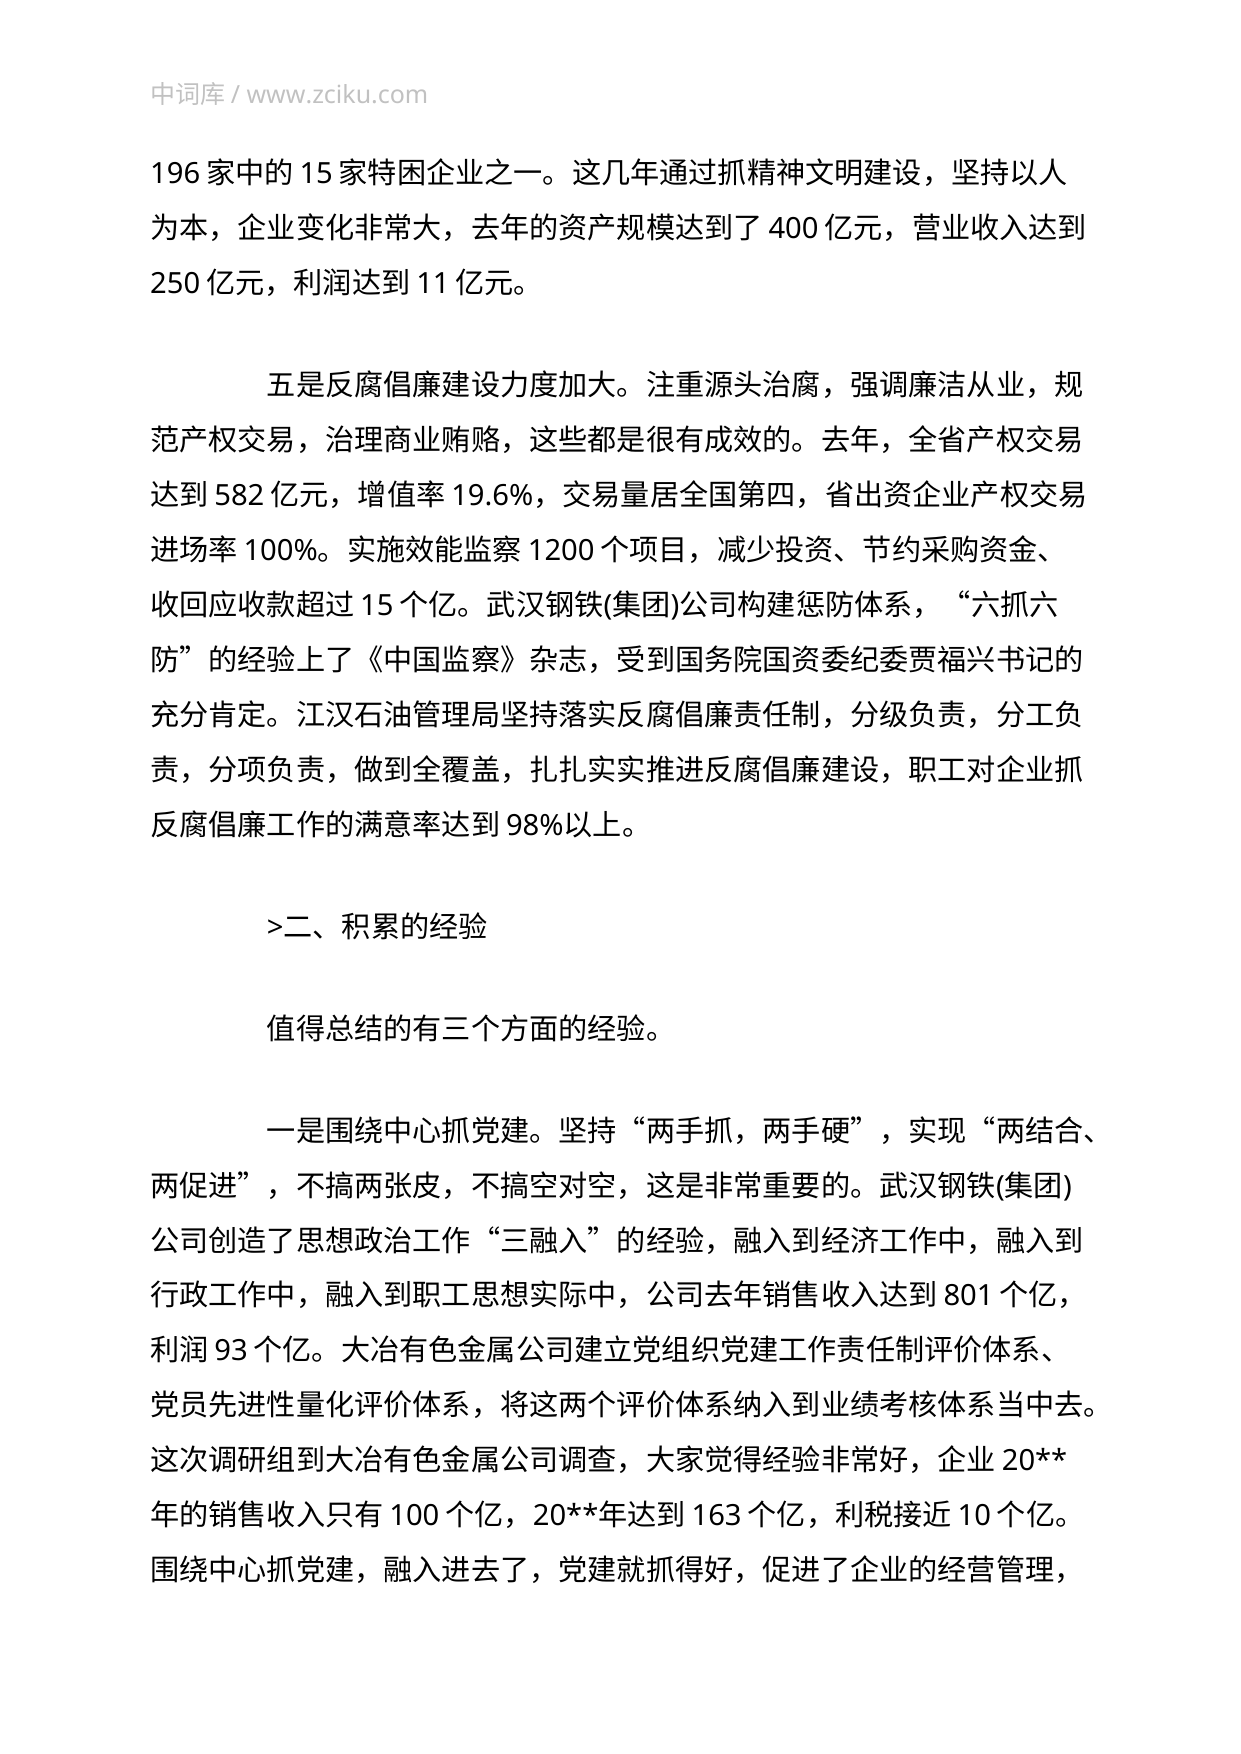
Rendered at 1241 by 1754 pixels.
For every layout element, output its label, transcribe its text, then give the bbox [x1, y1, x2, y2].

text 五是反腐倡廉建设力度加大。注重源头治腐，强调廉洁从业，规范产权交易，治理商业贿赂，这些都是很有成效的。去年，全省产权交易达到582亿元，增值率19.6%，交易量居全国第四，省出资企业产权交易进场率100%。实施效能监察1200个项目，减少投资、节约采购资金、收回应收款超过15个亿。武汉钢铁(集团)公司构建惩防体系，“六抓六防”的经验上了《中国监察》杂志，受到国务院国资委纪委贾福兴书记的充分肯定。江汉石油管理局坚持落实反腐倡廉责任制，分级负责，分工负责，分项负责，做到全覆盖，扎扎实实推进反腐倡廉建设，职工对企业抓反腐倡廉工作的满意率达到98%以上。 [150, 362, 1090, 844]
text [150, 150, 1090, 302]
text >二、积累的经验 [150, 903, 1090, 946]
text 值得总结的有三个方面的经验。 [150, 1005, 1090, 1048]
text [150, 1107, 1090, 1589]
